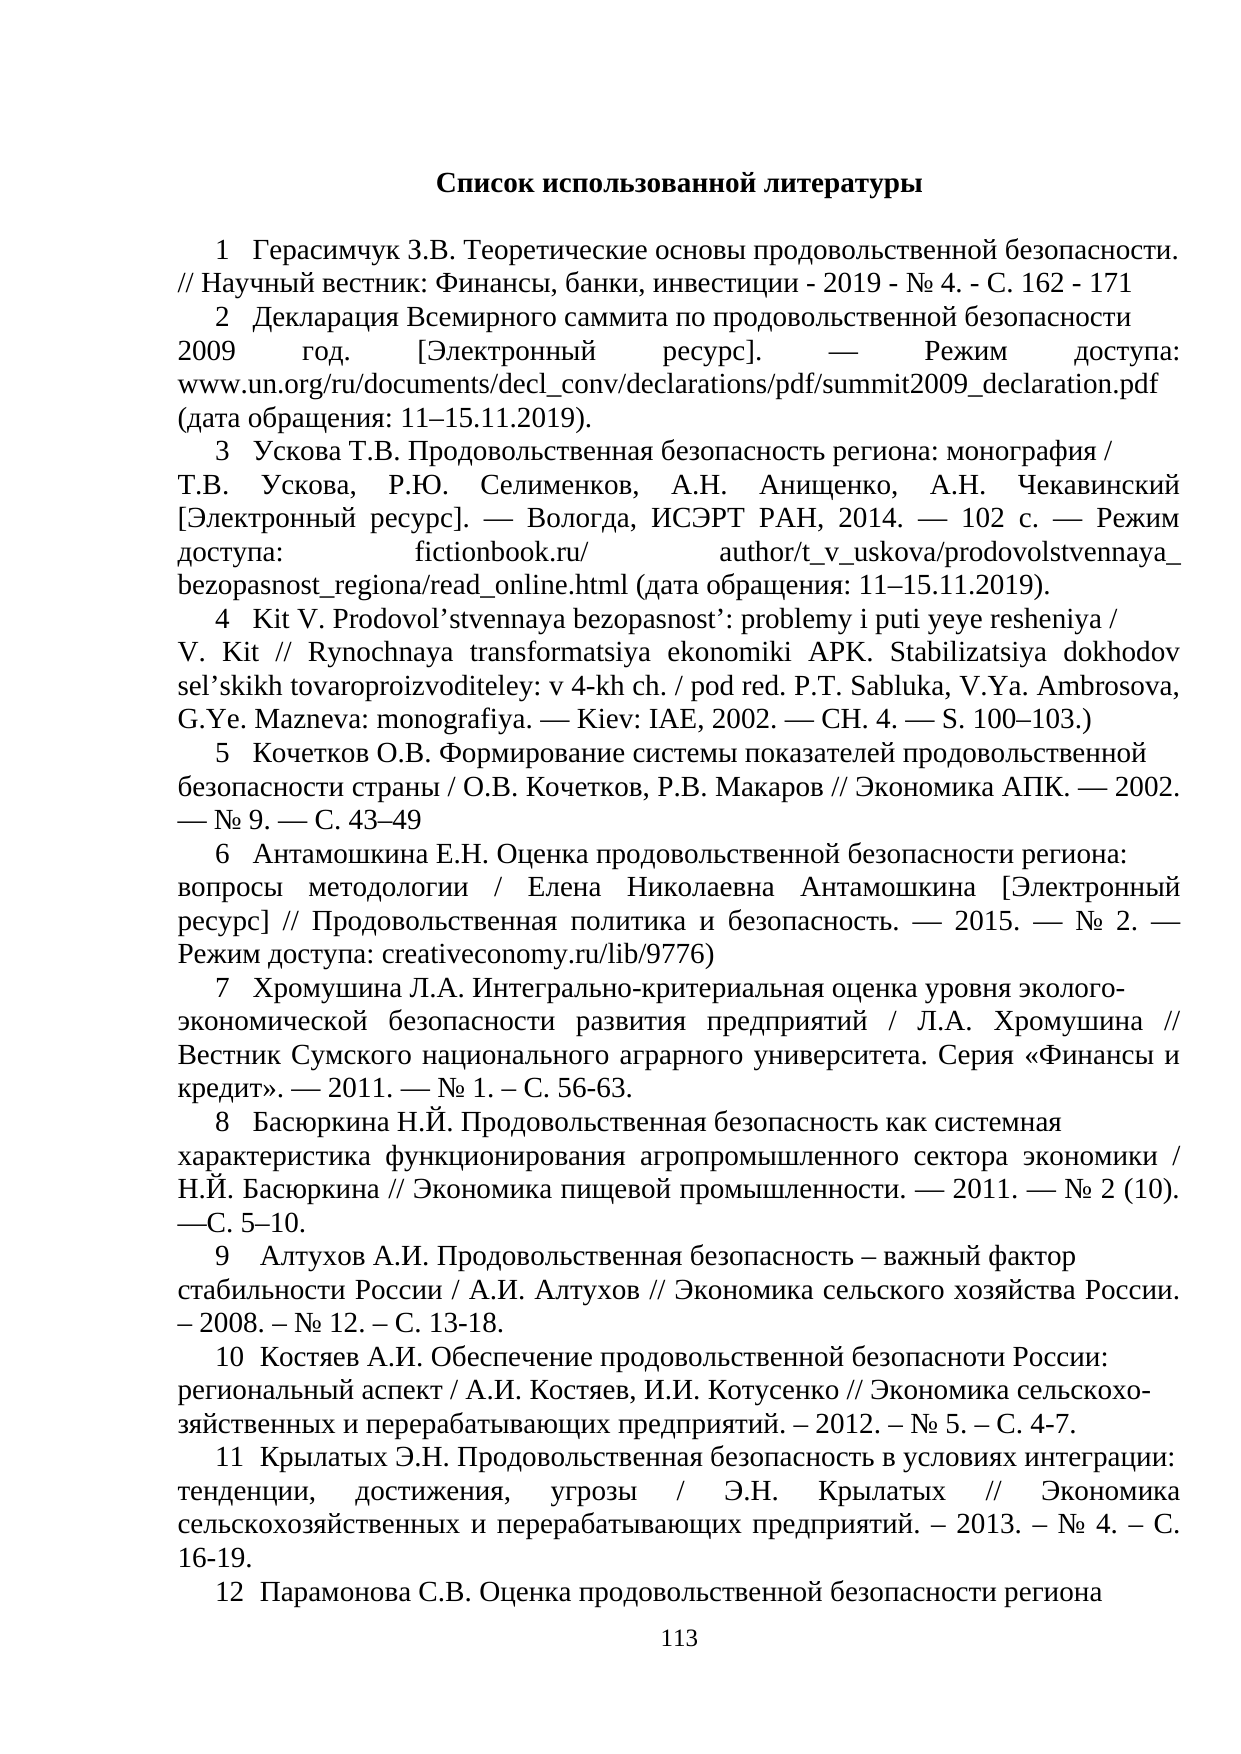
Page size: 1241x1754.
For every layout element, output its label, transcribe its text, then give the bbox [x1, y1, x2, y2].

list Ускова Т.В. Продовольственная безопасность региона: монография / [215, 433, 1181, 467]
text // Научный вестник: Финансы, банки, инвестиции - 2019 - № 4. - С. 162 - 171 [177, 266, 1181, 299]
list Kit V. Prodovol’stvennaya bezopasnost’: problemy i puti yeye resheniya / [215, 601, 1181, 634]
text стабильности России / А.И. Алтухов // Экономика сельского хозяйства России. – 2008. – № 12. – С. 13-18. [177, 1272, 1181, 1339]
list Кочетков О.В. Формирование системы показателей продовольственной [215, 735, 1181, 769]
list Антамошкина Е.Н. Оценка продовольственной безопасности региона: [215, 836, 1181, 869]
list Костяев А.И. Обеспечение продовольственной безопасноти России: [215, 1339, 1181, 1372]
text тенденции, достижения, угрозы / Э.Н. Крылатых // Экономика сельскохозяйственных и перерабатывающих предприятий. – 2013. – № 4. – С. 16-19. [177, 1473, 1181, 1574]
text Список использованной литературы [177, 165, 1181, 198]
text Т.В. Ускова, Р.Ю. Селименков, А.Н. Анищенко, А.Н. Чекавинский [Электронный ресурс]. — Вологда, ИСЭРТ РАН, 2014. — 102 с. — Режим доступа: fictionbook.ru/ author/t_v_uskova/prodovolstvennaya_ bezopasnost_regiona/read_online.html (дата обращения: 11–15.11.2019). [177, 467, 1181, 601]
text экономической безопасности развития предприятий / Л.А. Хромушина // Вестник Сумского национального аграрного университета. Серия «Финансы и кредит». — 2011. — № 1. – С. 56-63. [177, 1003, 1181, 1104]
list Парамонова С.В. Оценка продовольственной безопасности региона [215, 1574, 1181, 1607]
text региональный аспект / А.И. Костяев, И.И. Котусенко // Экономика сельскохо- [177, 1372, 1181, 1406]
list Декларация Всемирного саммита по продовольственной безопасности [215, 299, 1181, 333]
text вопросы методологии / Елена Николаевна Антамошкина [Электронный ресурс] // Продовольственная политика и безопасность. — 2015. — № 2. — Режим доступа: creativeconomy.ru/lib/9776) [177, 869, 1181, 970]
text 2009 год. [Электронный ресурс]. — Режим доступа: www.un.org/ru/documents/decl_conv/declarations/pdf/summit2009_declaration.pdf (дата обращения: 11–15.11.2019). [177, 333, 1181, 433]
list Крылатых Э.Н. Продовольственная безопасность в условиях интеграции: [215, 1439, 1181, 1473]
text безопасности страны / О.В. Кочетков, Р.В. Макаров // Экономика АПК. — 2002. — № 9. — С. 43–49 [177, 769, 1181, 836]
list Герасимчук З.В. Теоретические основы продовольственной безопасности. [215, 232, 1181, 266]
text зяйственных и перерабатывающих предприятий. – 2012. – № 5. – С. 4-7. [177, 1406, 1181, 1439]
text V. Kit // Rynochnaya transformatsiya ekonomiki APK. Stabilizatsiya dokhodov sel’skikh tovaroproizvoditeley: v 4-kh ch. / pod red. P.T. Sabluka, V.Ya. Ambrosova, G.Ye. Mazneva: monografiya. — Kiev: IAE, 2002. — CH. 4. — S. 100–103.) [177, 634, 1181, 735]
list Алтухов А.И. Продовольственная безопасность – важный фактор [215, 1238, 1181, 1272]
text характеристика функционирования агропромышленного сектора экономики / Н.Й. Басюркина // Экономика пищевой промышленности. — 2011. — № 2 (10). —С. 5–10. [177, 1138, 1181, 1238]
list Хромушина Л.А. Интегрально-критериальная оценка уровня эколого- [215, 970, 1181, 1003]
list Басюркина Н.Й. Продовольственная безопасность как системная [215, 1104, 1181, 1138]
